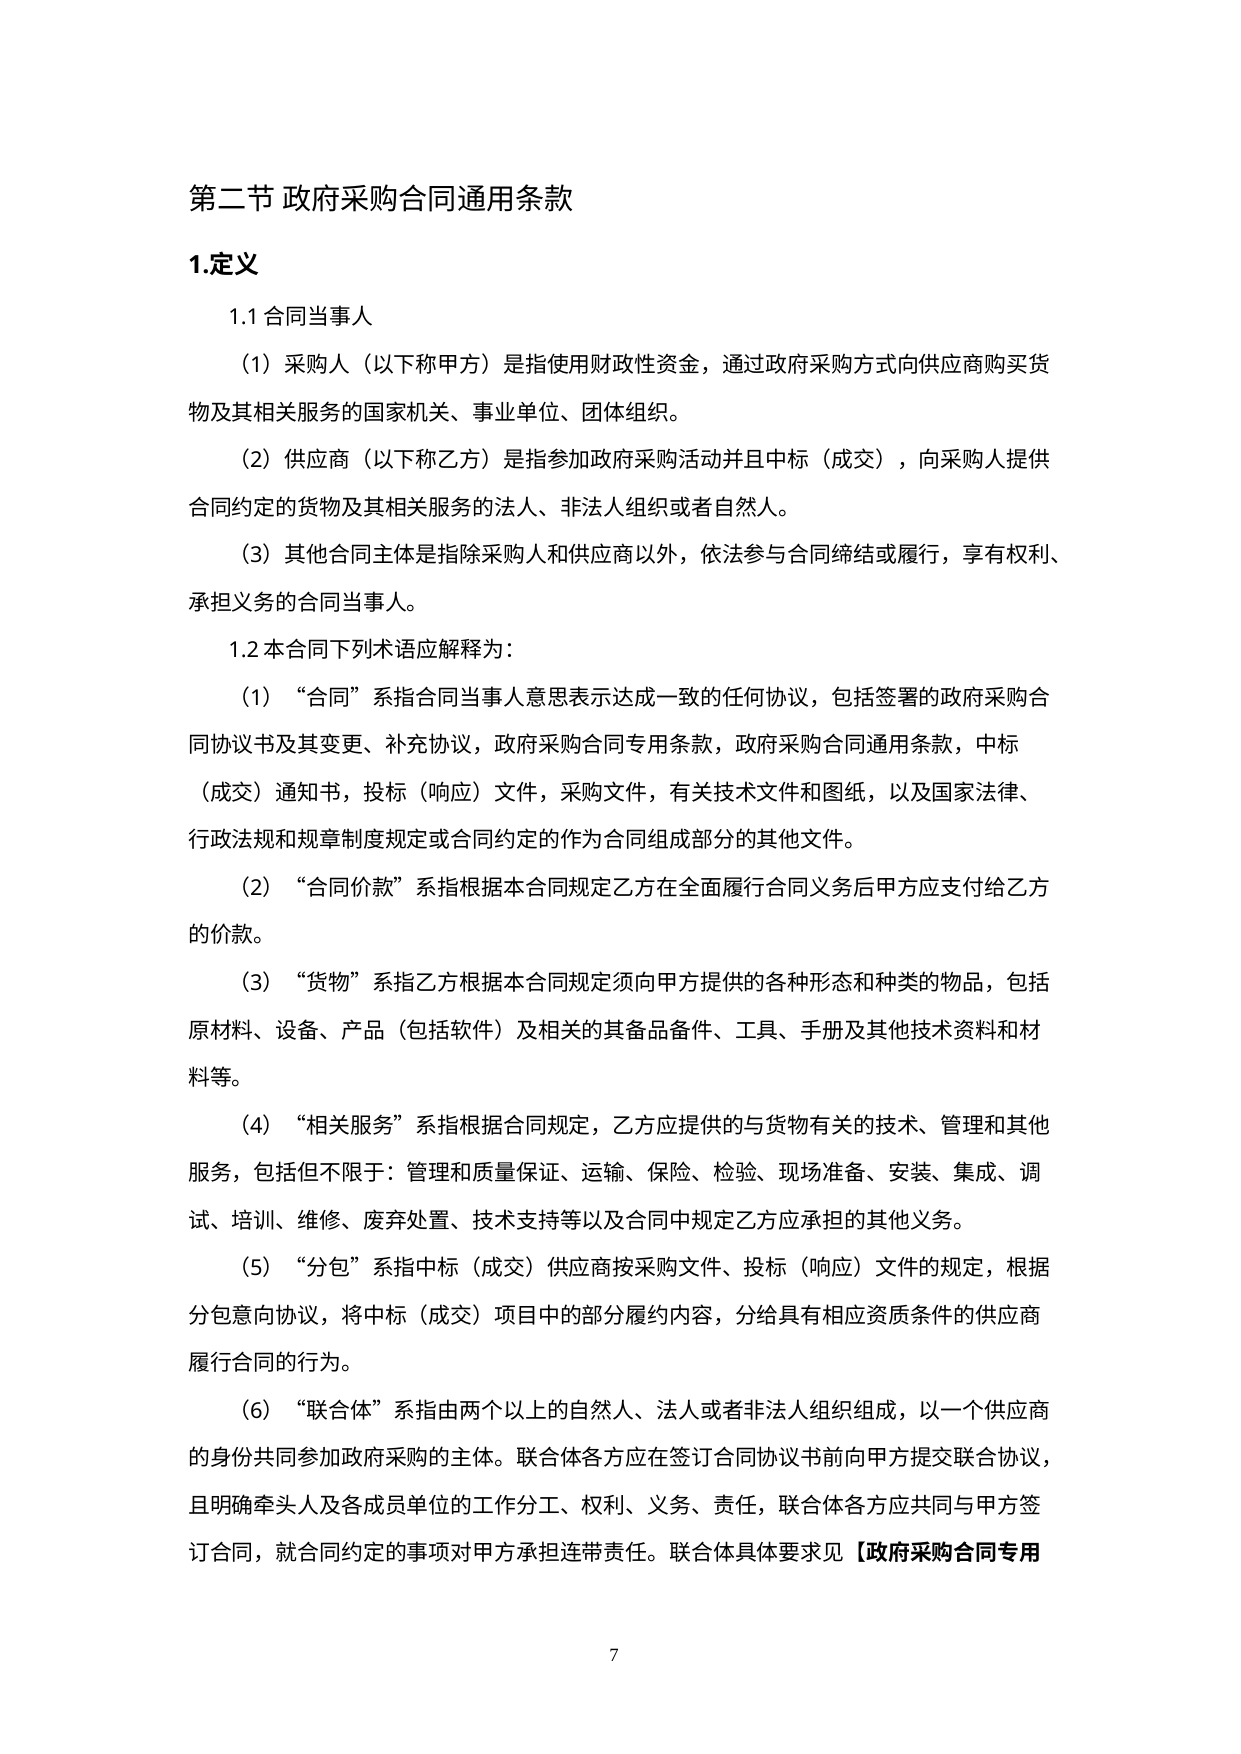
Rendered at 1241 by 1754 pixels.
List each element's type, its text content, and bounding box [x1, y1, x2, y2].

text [188, 1393, 1052, 1567]
subtitle 第二节 政府采购合同通用条款 [188, 174, 1052, 218]
text （2）“合同价款”系指根据本合同规定乙方在全面履行合同义务后甲方应支付给乙方的价款。 [188, 870, 1052, 949]
text （3）其他合同主体是指除采购人和供应商以外，依法参与合同缔结或履行，享有权利、承担义务的合同当事人。 [188, 537, 1052, 616]
text 1.1合同当事人 [188, 299, 1052, 331]
text （4）“相关服务”系指根据合同规定，乙方应提供的与货物有关的技术、管理和其他服务，包括但不限于：管理和质量保证、运输、保险、检验、现场准备、安装、集成、调试、培训、维修、废弃处置、技术支持等以及合同中规定乙方应承担的其他义务。 [188, 1108, 1052, 1234]
text 1.定义 [188, 245, 1052, 281]
text （2）供应商（以下称乙方）是指参加政府采购活动并且中标（成交），向采购人提供合同约定的货物及其相关服务的法人、非法人组织或者自然人。 [188, 442, 1052, 521]
text （1）采购人（以下称甲方）是指使用财政性资金，通过政府采购方式向供应商购买货物及其相关服务的国家机关、事业单位、团体组织。 [188, 347, 1052, 426]
text （1）“合同”系指合同当事人意思表示达成一致的任何协议，包括签署的政府采购合同协议书及其变更、补充协议，政府采购合同专用条款，政府采购合同通用条款，中标（成交）通知书，投标（响应）文件，采购文件，有关技术文件和图纸，以及国家法律、行政法规和规章制度规定或合同约定的作为合同组成部分的其他文件。 [188, 680, 1052, 854]
text 1.2本合同下列术语应解释为： [188, 632, 1052, 664]
text （5）“分包”系指中标（成交）供应商按采购文件、投标（响应）文件的规定，根据分包意向协议，将中标（成交）项目中的部分履约内容，分给具有相应资质条件的供应商履行合同的行为。 [188, 1250, 1052, 1377]
text （3）“货物”系指乙方根据本合同规定须向甲方提供的各种形态和种类的物品，包括原材料、设备、产品（包括软件）及相关的其备品备件、工具、手册及其他技术资料和材料等。 [188, 965, 1052, 1092]
